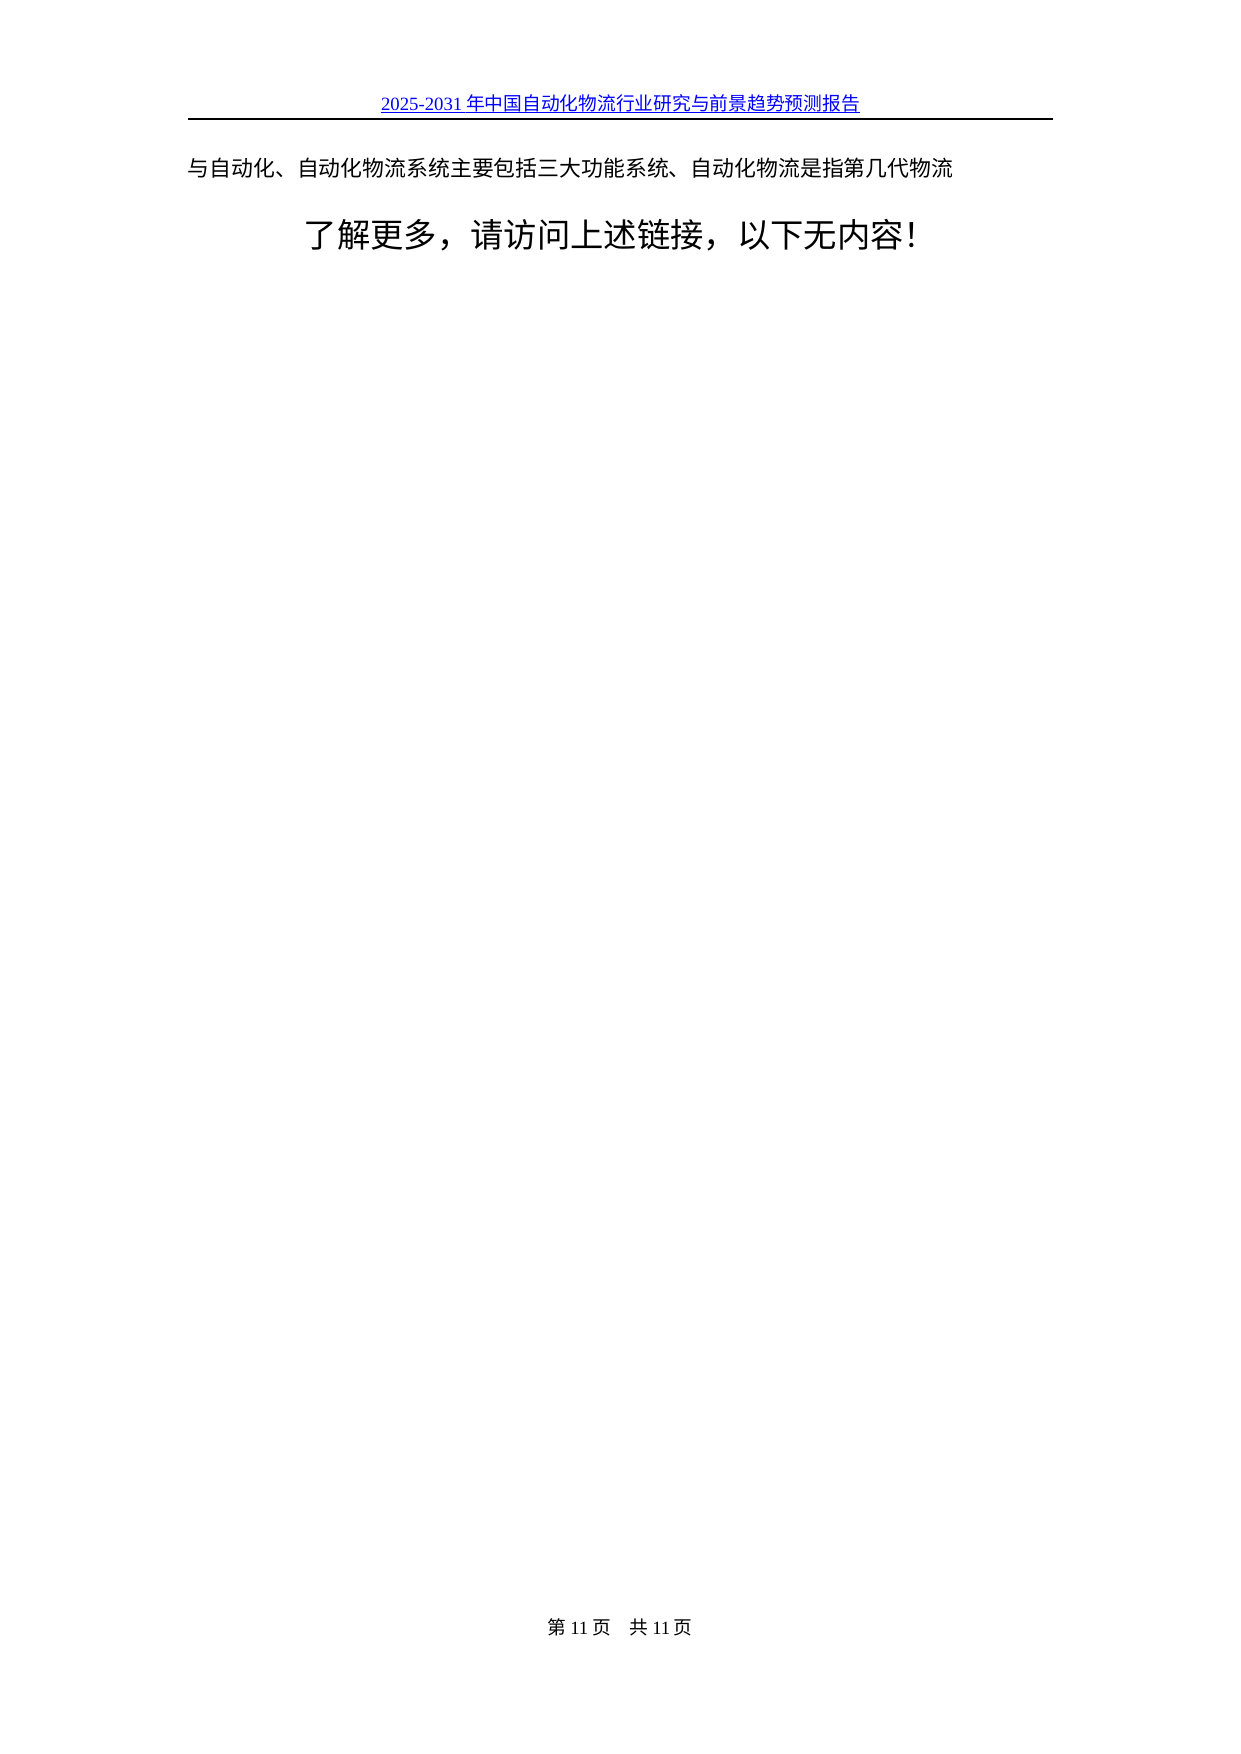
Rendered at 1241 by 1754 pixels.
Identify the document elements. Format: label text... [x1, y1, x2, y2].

title 了解更多，请访问上述链接，以下无内容！ [187, 200, 1053, 265]
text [187, 150, 1053, 183]
